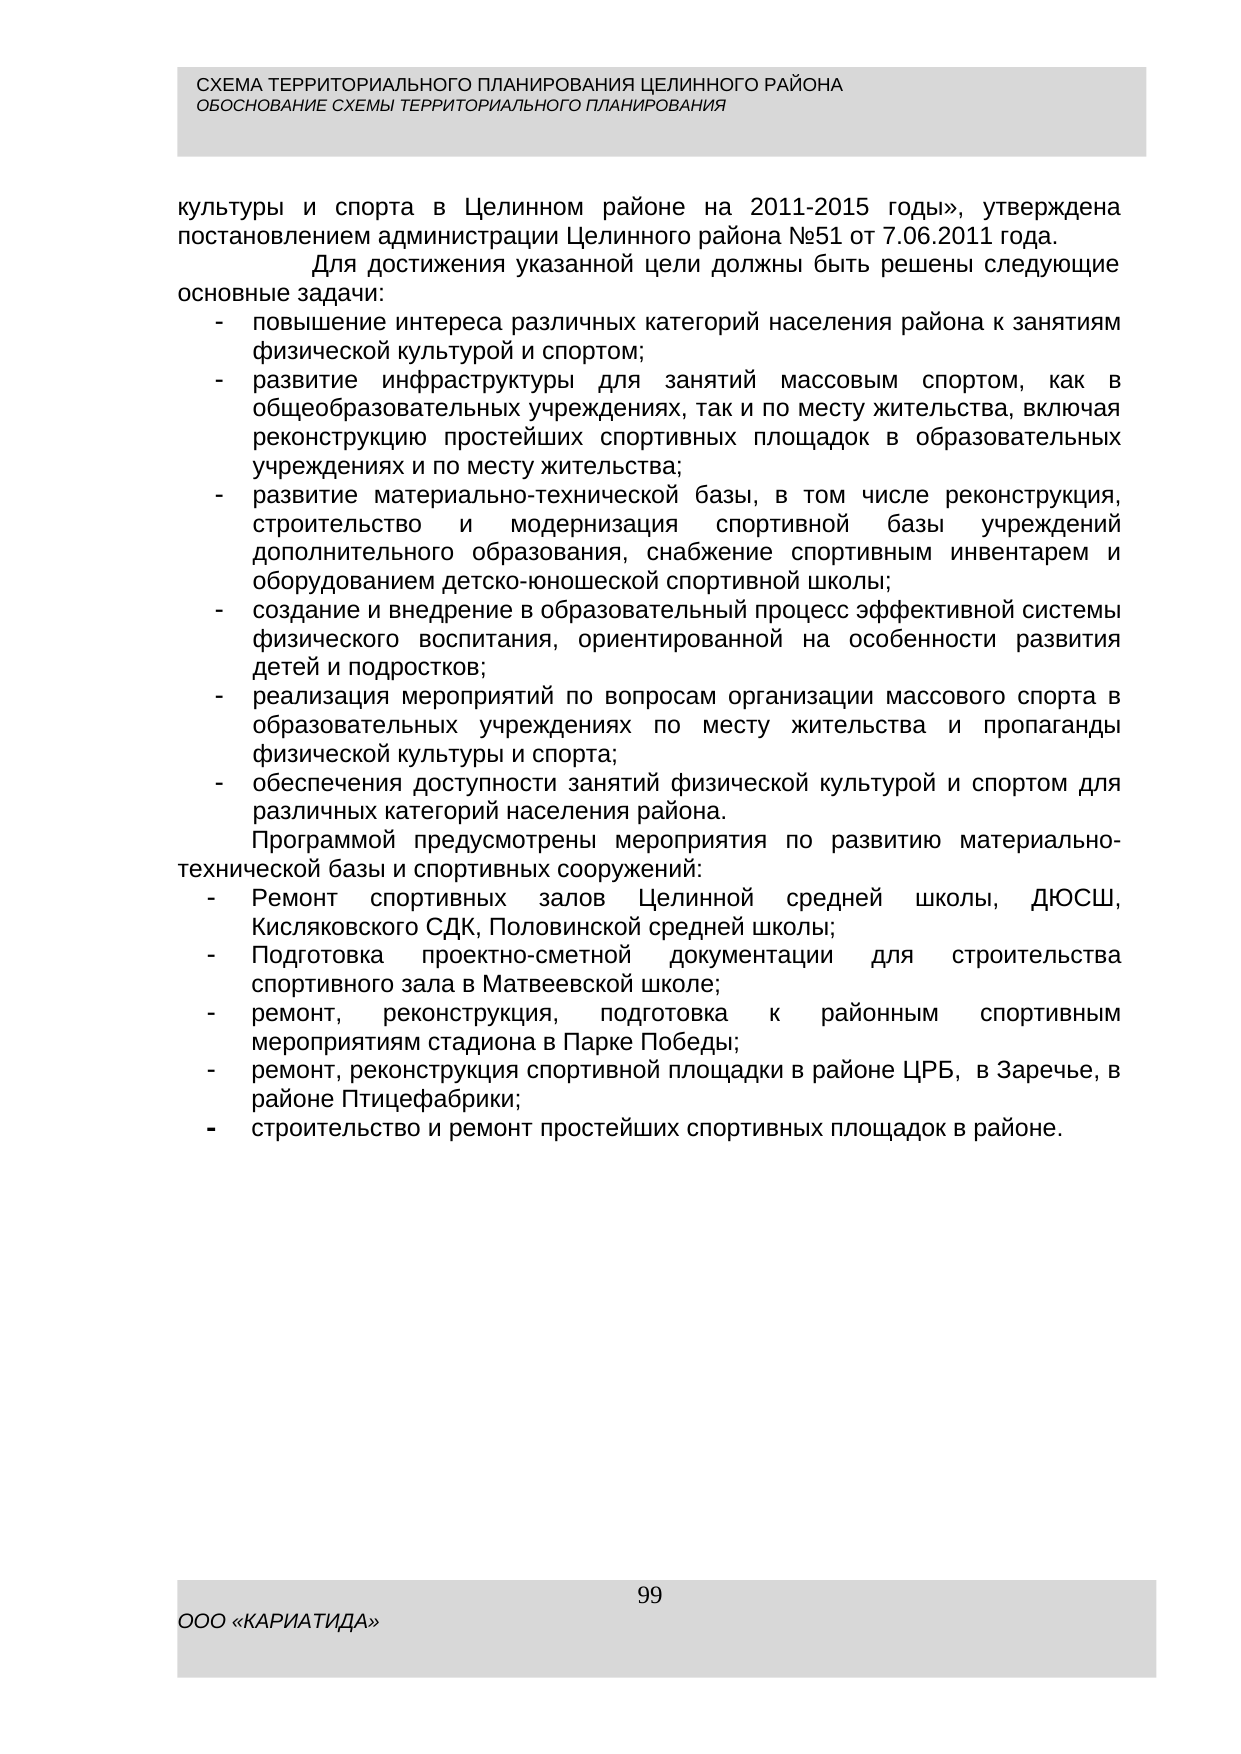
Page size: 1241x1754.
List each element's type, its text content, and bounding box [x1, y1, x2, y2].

list повышение интереса различных категорий населения района к занятиям физической культурой и спортом; [215, 307, 1122, 364]
list развитие инфраструктуры для занятий массовым спортом, как в общеобразовательных учреждениях, так и по месту жительства, включая реконструкцию простейших спортивных площадок в образовательных учреждениях и по месту жительства; [215, 364, 1122, 480]
list Ремонт спортивных залов Целинной средней школы, ДЮСШ, Кисляковского СДК, Половинской средней школы; [207, 883, 1122, 940]
list обеспечения доступности занятий физической культурой и спортом для различных категорий населения района. [215, 767, 1122, 825]
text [177, 192, 1122, 249]
text Для достижения указанной цели должны быть решены следующие основные задачи: [177, 249, 1122, 307]
text Программой предусмотрены мероприятия по развитию материально-технической базы и спортивных сооружений: [177, 825, 1122, 883]
list строительство и ремонт простейших спортивных площадок в районе. [207, 1113, 1122, 1142]
list развитие материально-технической базы, в том числе реконструкция, строительство и модернизация спортивной базы учреждений дополнительного образования, снабжение спортивным инвентарем и оборудованием детско-юношеской спортивной школы; [215, 480, 1122, 595]
list ремонт, реконструкция, подготовка к районным спортивным мероприятиям стадиона в Парке Победы; [207, 998, 1122, 1055]
list ремонт, реконструкция спортивной площадки в районе ЦРБ, в Заречье, в районе Птицефабрики; [207, 1055, 1122, 1113]
list создание и внедрение в образовательный процесс эффективной системы физического воспитания, ориентированной на особенности развития детей и подростков; [215, 595, 1122, 681]
list Подготовка проектно-сметной документации для строительства спортивного зала в Матвеевской школе; [207, 940, 1122, 998]
list реализация мероприятий по вопросам организации массового спорта в образовательных учреждениях по месту жительства и пропаганды физической культуры и спорта; [215, 681, 1122, 767]
